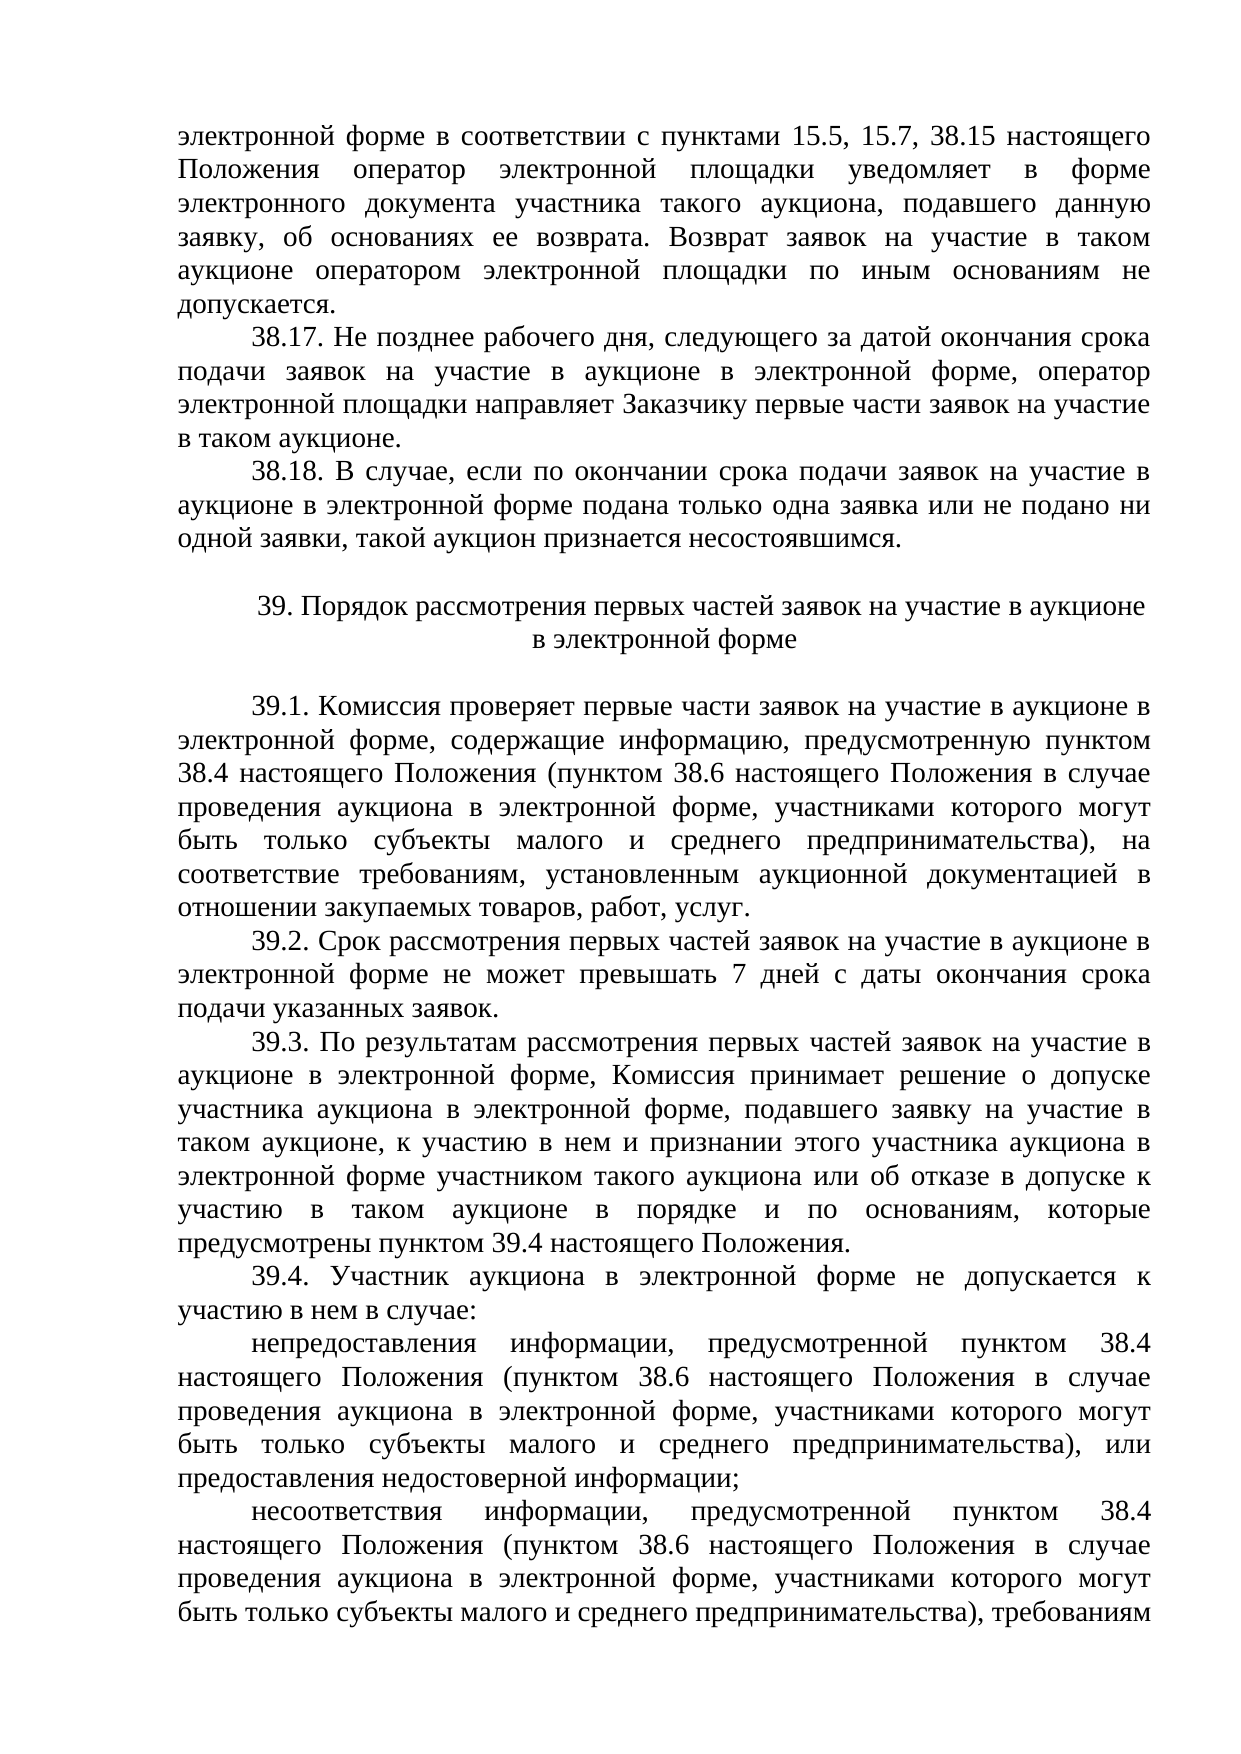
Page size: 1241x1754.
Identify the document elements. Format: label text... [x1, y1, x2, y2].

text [177, 118, 1152, 319]
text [177, 1493, 1152, 1627]
text 39.3. По результатам рассмотрения первых частей заявок на участие в аукционе в электронной форме, Комиссия принимает решение о допуске участника аукциона в электронной форме, подавшего заявку на участие в таком аукционе, к участию в нем и признании этого участника аукциона в электронной форме участником такого аукциона или об отказе в допуске к участию в таком аукционе в порядке и по основаниям, которые предусмотрены пунктом 39.4 настоящего Положения. [177, 1024, 1152, 1258]
text 39.2. Срок рассмотрения первых частей заявок на участие в аукционе в электронной форме не может превышать 7 дней с даты окончания срока подачи указанных заявок. [177, 923, 1152, 1024]
text 39.1. Комиссия проверяет первые части заявок на участие в аукционе в электронной форме, содержащие информацию, предусмотренную пунктом 38.4 настоящего Положения (пунктом 38.6 настоящего Положения в случае проведения аукциона в электронной форме, участниками которого могут быть только субъекты малого и среднего предпринимательства), на соответствие требованиям, установленным аукционной документацией в отношении закупаемых товаров, работ, услуг. [177, 688, 1152, 923]
text 39.4. Участник аукциона в электронной форме не допускается к участию в нем в случае: [177, 1258, 1152, 1326]
text непредоставления информации, предусмотренной пунктом 38.4 настоящего Положения (пунктом 38.6 настоящего Положения в случае проведения аукциона в электронной форме, участниками которого могут быть только субъекты малого и среднего предпринимательства), или предоставления недостоверной информации; [177, 1326, 1152, 1493]
text 38.18. В случае, если по окончании срока подачи заявок на участие в аукционе в электронной форме подана только одна заявка или не подано ни одной заявки, такой аукцион признается несостоявшимся. [177, 453, 1152, 554]
text 38.17. Не позднее рабочего дня, следующего за датой окончания срока подачи заявок на участие в аукционе в электронной форме, оператор электронной площадки направляет Заказчику первые части заявок на участие в таком аукционе. [177, 319, 1152, 453]
text 39. Порядок рассмотрения первых частей заявок на участие в аукционе в электронной форме [177, 588, 1152, 655]
